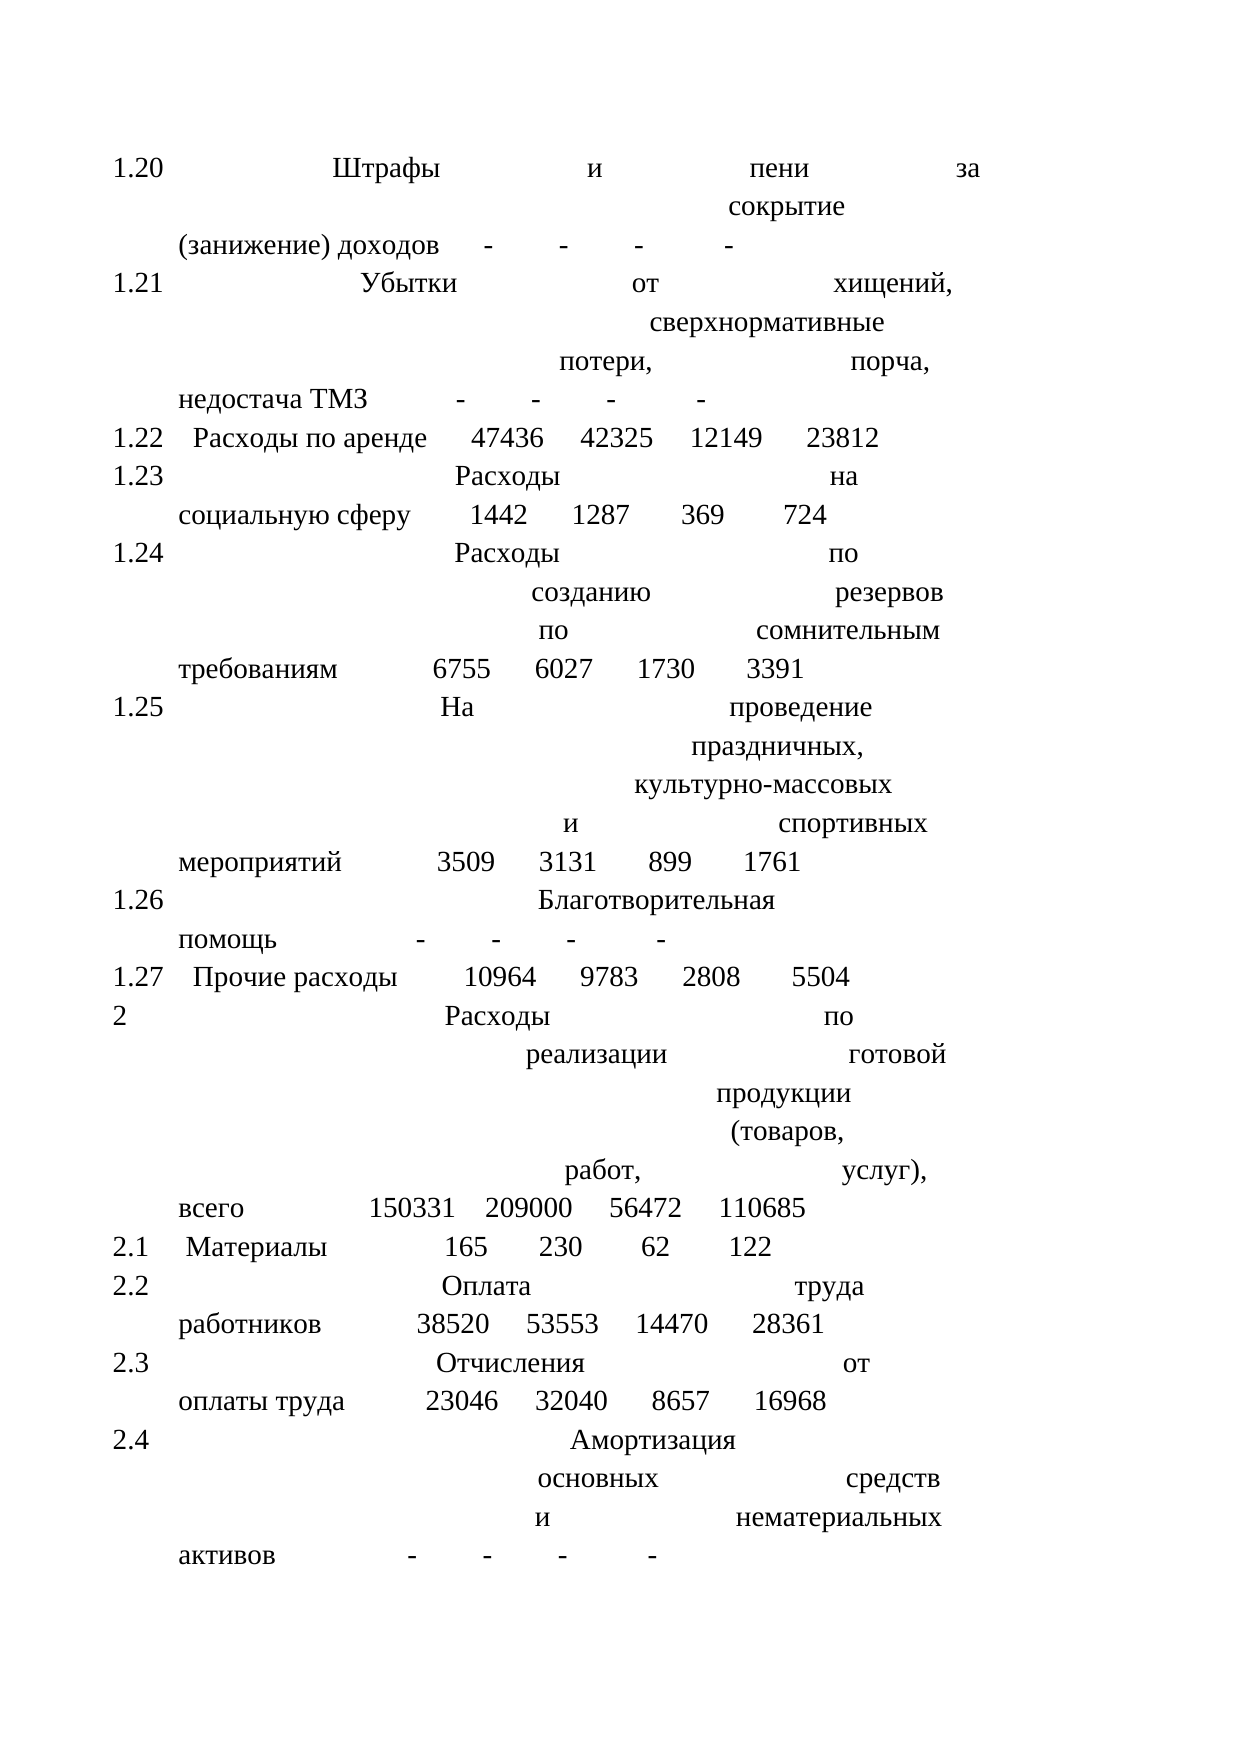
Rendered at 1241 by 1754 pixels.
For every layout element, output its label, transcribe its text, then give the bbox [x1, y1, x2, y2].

text 1.26 Благотворительная помощь - - - - [112, 882, 1128, 954]
text 1.23 Расходы на социальную сферу 1442 1287 369 724 [112, 458, 1128, 530]
text 1.25 На проведение праздничных, культурно-массовых и спортивных мероприятий 3509 3131 899 1761 [112, 689, 1128, 877]
text 2.1 Материалы 165 230 62 122 [112, 1229, 1128, 1263]
text 2.4 Амортизация основных средств и нематериальных активов - - - - [112, 1422, 1128, 1571]
text 2.3 Отчисления от оплаты труда 23046 32040 8657 16968 [112, 1345, 1128, 1417]
text 2.2 Оплата труда работников 38520 53553 14470 28361 [112, 1268, 1128, 1340]
text 2 Расходы по реализации готовой продукции (товаров, работ, услуг), всего 150331 209000 56472 110685 [112, 998, 1128, 1224]
text 1.20 Штрафы и пени за сокрытие (занижение) доходов - - - - [112, 150, 1128, 261]
text 1.27 Прочие расходы 10964 9783 2808 5504 [112, 959, 1128, 993]
text 1.21 Убытки от хищений, сверхнормативные потери, порча, недостача ТМЗ - - - - [112, 266, 1128, 415]
text 1.24 Расходы по созданию резервов по сомнительным требованиям 6755 6027 1730 3391 [112, 535, 1128, 684]
text 1.22 Расходы по аренде 47436 42325 12149 23812 [112, 420, 1128, 453]
